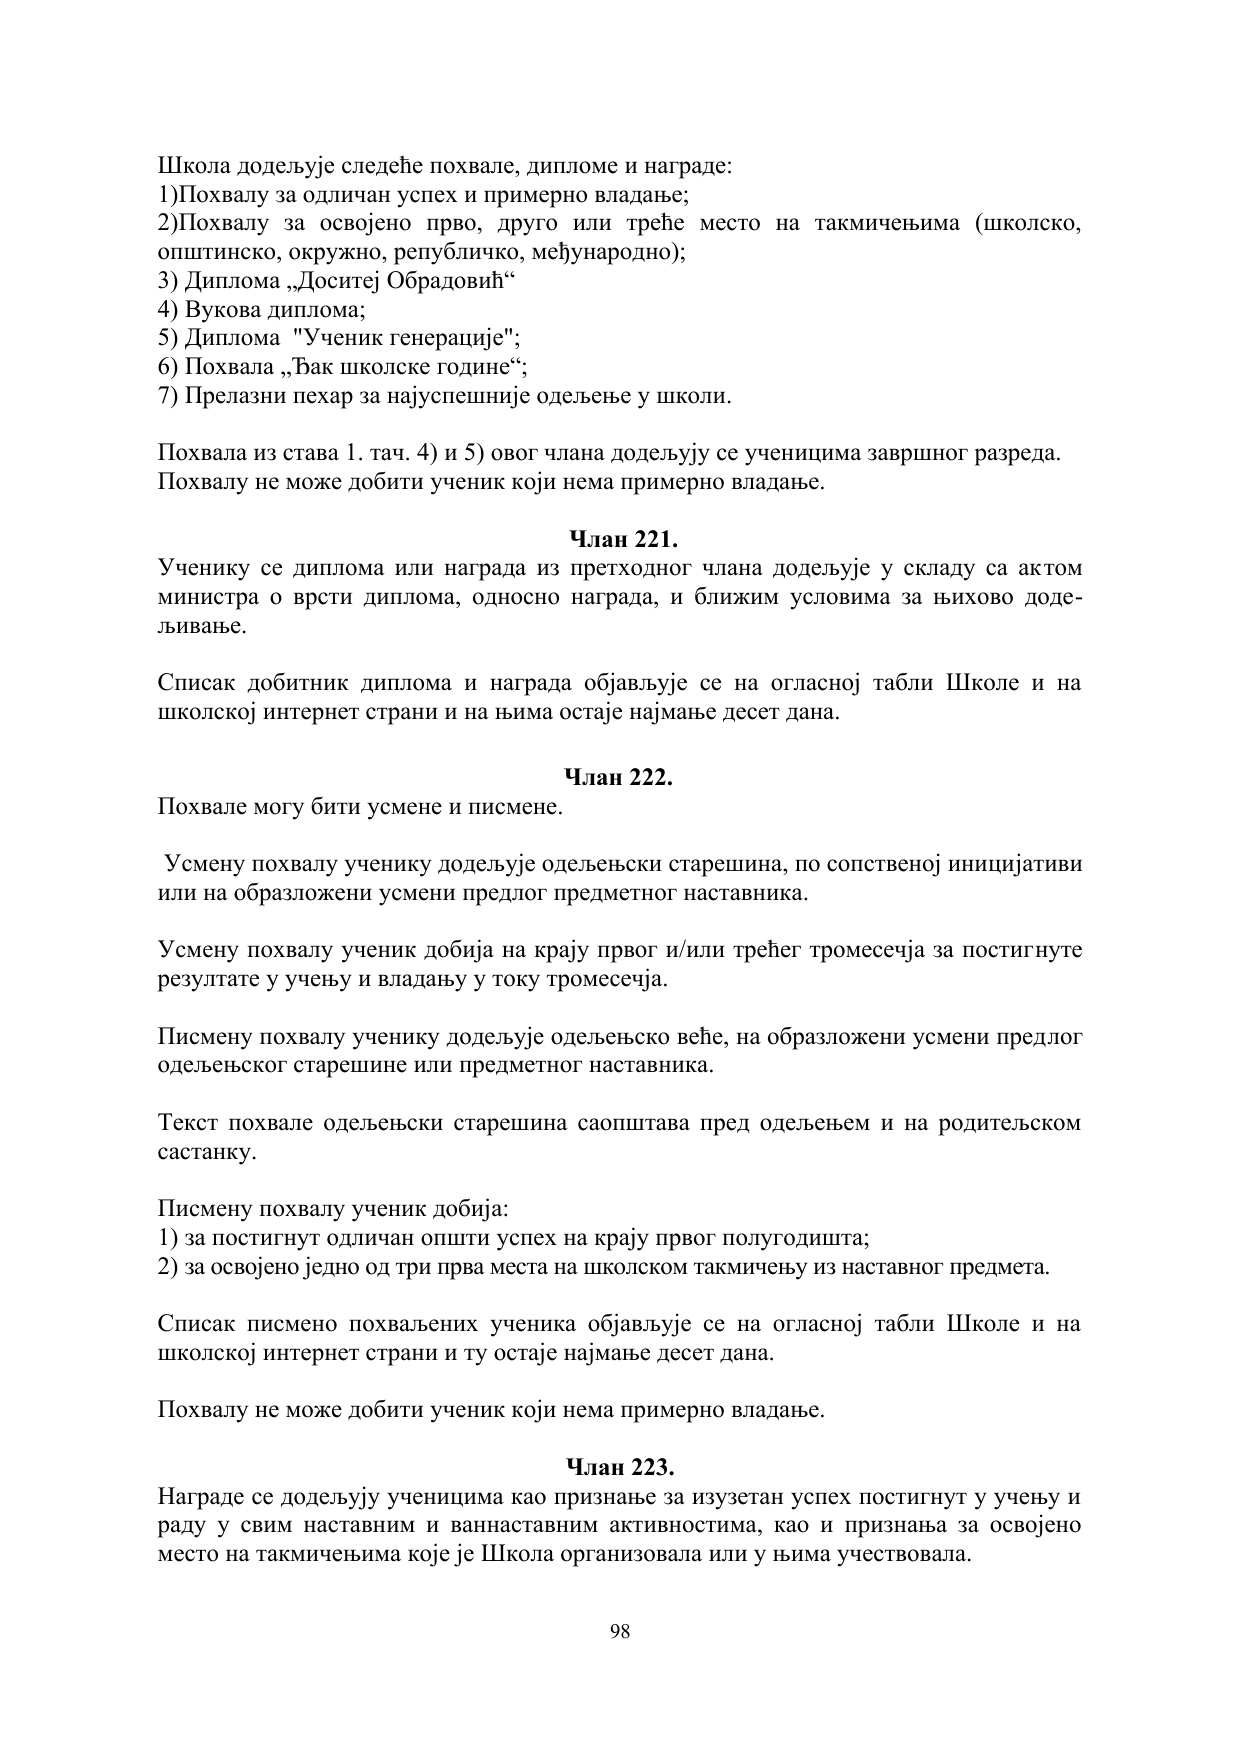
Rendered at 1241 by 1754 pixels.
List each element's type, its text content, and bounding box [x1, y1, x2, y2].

text 2) за освојено једно од три прва места на школском такмичењу из наставног предмета. [157, 1251, 1083, 1279]
text 6) Похвала „Ђак школске године“; [157, 351, 1083, 380]
text Члан 221. [157, 524, 1083, 552]
text 7) Прелазни пехар за најуспешније одељење у школи. [157, 380, 1083, 409]
text Школа додељује следеће похвале, дипломе и награде: [157, 150, 1083, 179]
text Усмену похвалу ученик добија на крају првог и/или трећег тромесечја за постигнуте резултате у учењу и владању у току тромесечја. [157, 934, 1083, 992]
text Похвалу не може добити ученик који нема примерно владање. [157, 1394, 1083, 1423]
text 2)Похвалу за освојено прво, друго или треће место на такмичењима (школско, општинско, окружно, републичко, међународно); [157, 207, 1083, 265]
text 1)Похвалу за одличан успех и примерно владање; [157, 179, 1083, 207]
text 4) Вукова диплома; [157, 294, 1083, 322]
text 1) за постигнут одличан општи успех на крају првог полугодишта; [157, 1222, 1083, 1251]
text Похвалу не може добити ученик који нема примерно владање. [157, 466, 1083, 495]
text Усмену похвалу ученику додељује одељењски старешина, по сопственој иницијативи или на образложени усмени предлог предметног наставника. [157, 848, 1083, 906]
text Писмену похвалу ученик добија: [157, 1193, 1083, 1222]
text Списак писмено похваљених ученика објављује се на огласној табли Школе и на школској интернет страни и ту остаје најмање десет дана. [157, 1308, 1083, 1366]
text Похвале могу бити усмене и писмене. [157, 791, 1083, 819]
text Писмену похвалу ученику додељује одељењско веће, на образложени усмени предлог одељењског старешине или предметног наставника. [157, 1021, 1083, 1078]
text Награде се додељују ученицима као признање за изузетан успех постигнут у учењу и раду у свим наставним и ваннаставним активностима, као и признања за освојено место на такмичењима које је Школа организовала или у њима учествовала. [157, 1481, 1083, 1567]
text Списак добитник диплома и награда објављује се на огласној табли Школе и на школској интернет страни и на њима остаје најмање десет дана. [157, 667, 1083, 725]
text 3) Диплома „Доситеј Обрадовић“ [157, 265, 1083, 294]
text Похвалa из става 1. тач. 4) и 5) овог члана додељују се ученицима завршног разреда. [157, 437, 1083, 466]
text 5) Диплома "Ученик генерације"; [157, 322, 1083, 351]
text Члан 222. [157, 762, 1083, 791]
text Ученику се диплома или награда из претходног члана додељује у складу са актом министра о врсти диплома, односно награда, и ближим условима за њихово додељивање. [157, 552, 1083, 639]
text Текст похвале одељењски старешина саопштава пред одељењем и на родитељском састанку. [157, 1107, 1083, 1164]
text Члан 223. [157, 1452, 1083, 1481]
